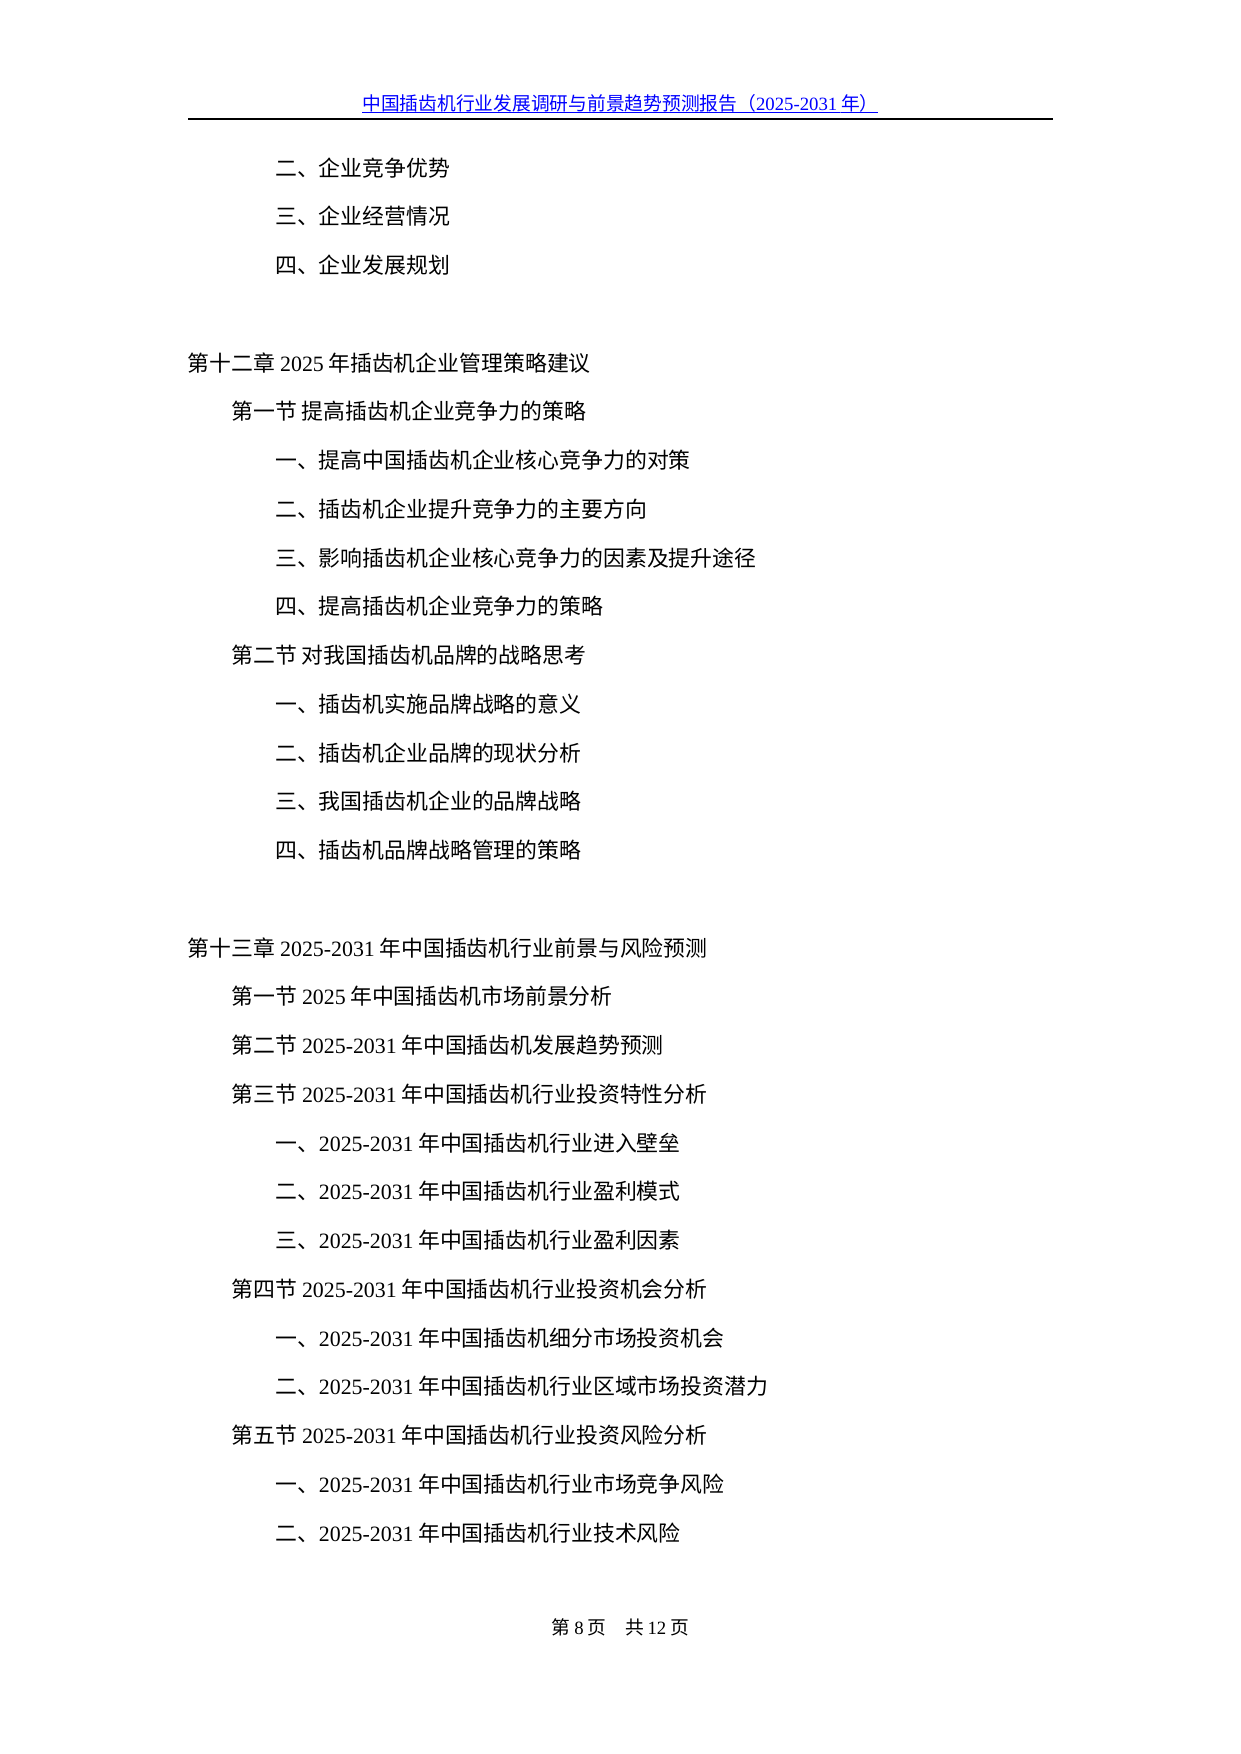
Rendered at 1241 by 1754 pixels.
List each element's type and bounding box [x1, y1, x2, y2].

text [187, 150, 1053, 1548]
